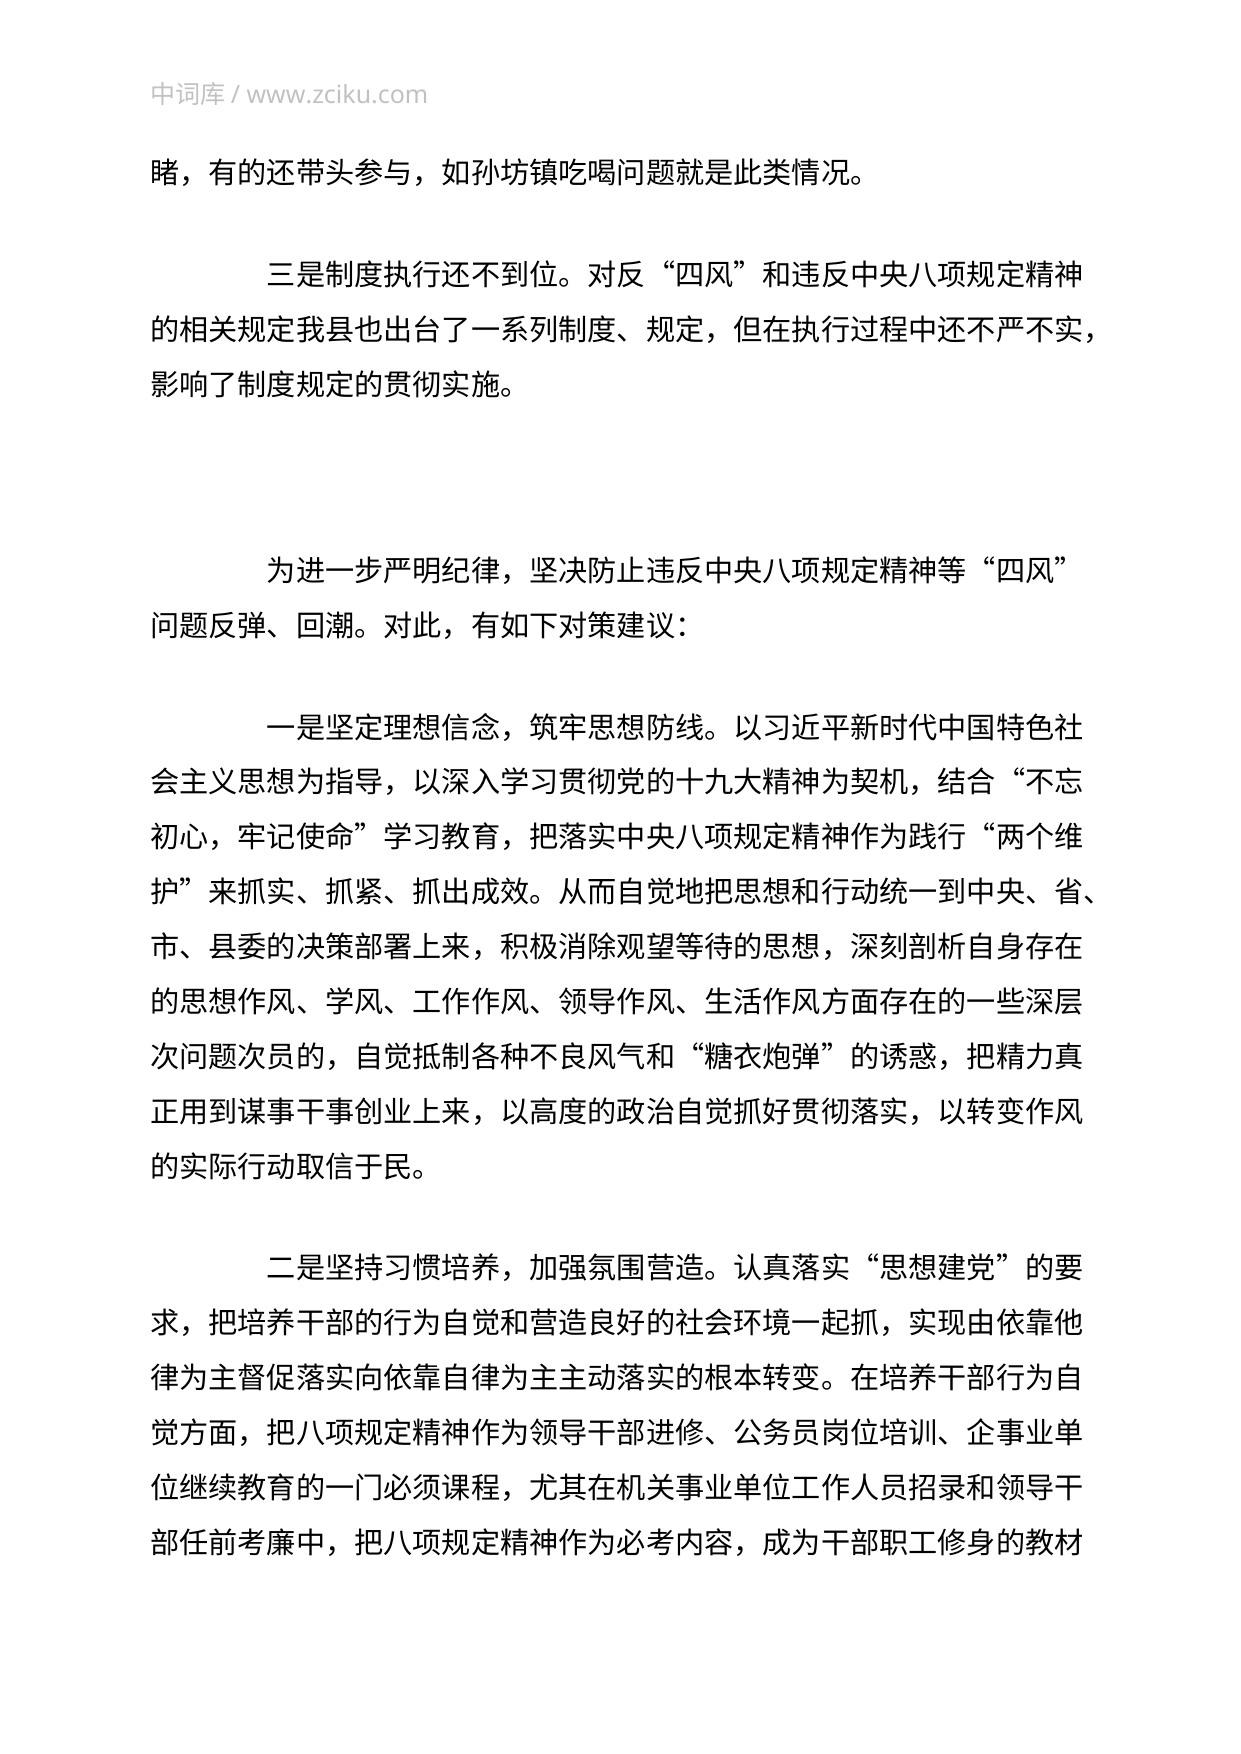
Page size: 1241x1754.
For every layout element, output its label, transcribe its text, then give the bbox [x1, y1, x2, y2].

text 三是制度执行还不到位。对反“四风”和违反中央八项规定精神的相关规定我县也出台了一系列制度、规定，但在执行过程中还不严不实，影响了制度规定的贯彻实施。 [150, 252, 1090, 404]
text 为进一步严明纪律，坚决防止违反中央八项规定精神等“四风”问题反弹、回潮。对此，有如下对策建议： [150, 547, 1090, 645]
text 一是坚定理想信念，筑牢思想防线。以习近平新时代中国特色社会主义思想为指导，以深入学习贯彻党的十九大精神为契机，结合“不忘初心，牢记使命”学习教育，把落实中央八项规定精神作为践行“两个维护”来抓实、抓紧、抓出成效。从而自觉地把思想和行动统一到中央、省、市、县委的决策部署上来，积极消除观望等待的思想，深刻剖析自身存在的思想作风、学风、工作作风、领导作风、生活作风方面存在的一些深层次问题次员的，自觉抵制各种不良风气和“糖衣炮弹”的诱惑，把精力真正用到谋事干事创业上来，以高度的政治自觉抓好贯彻落实，以转变作风的实际行动取信于民。 [150, 704, 1090, 1186]
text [150, 150, 1090, 192]
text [150, 1245, 1090, 1562]
